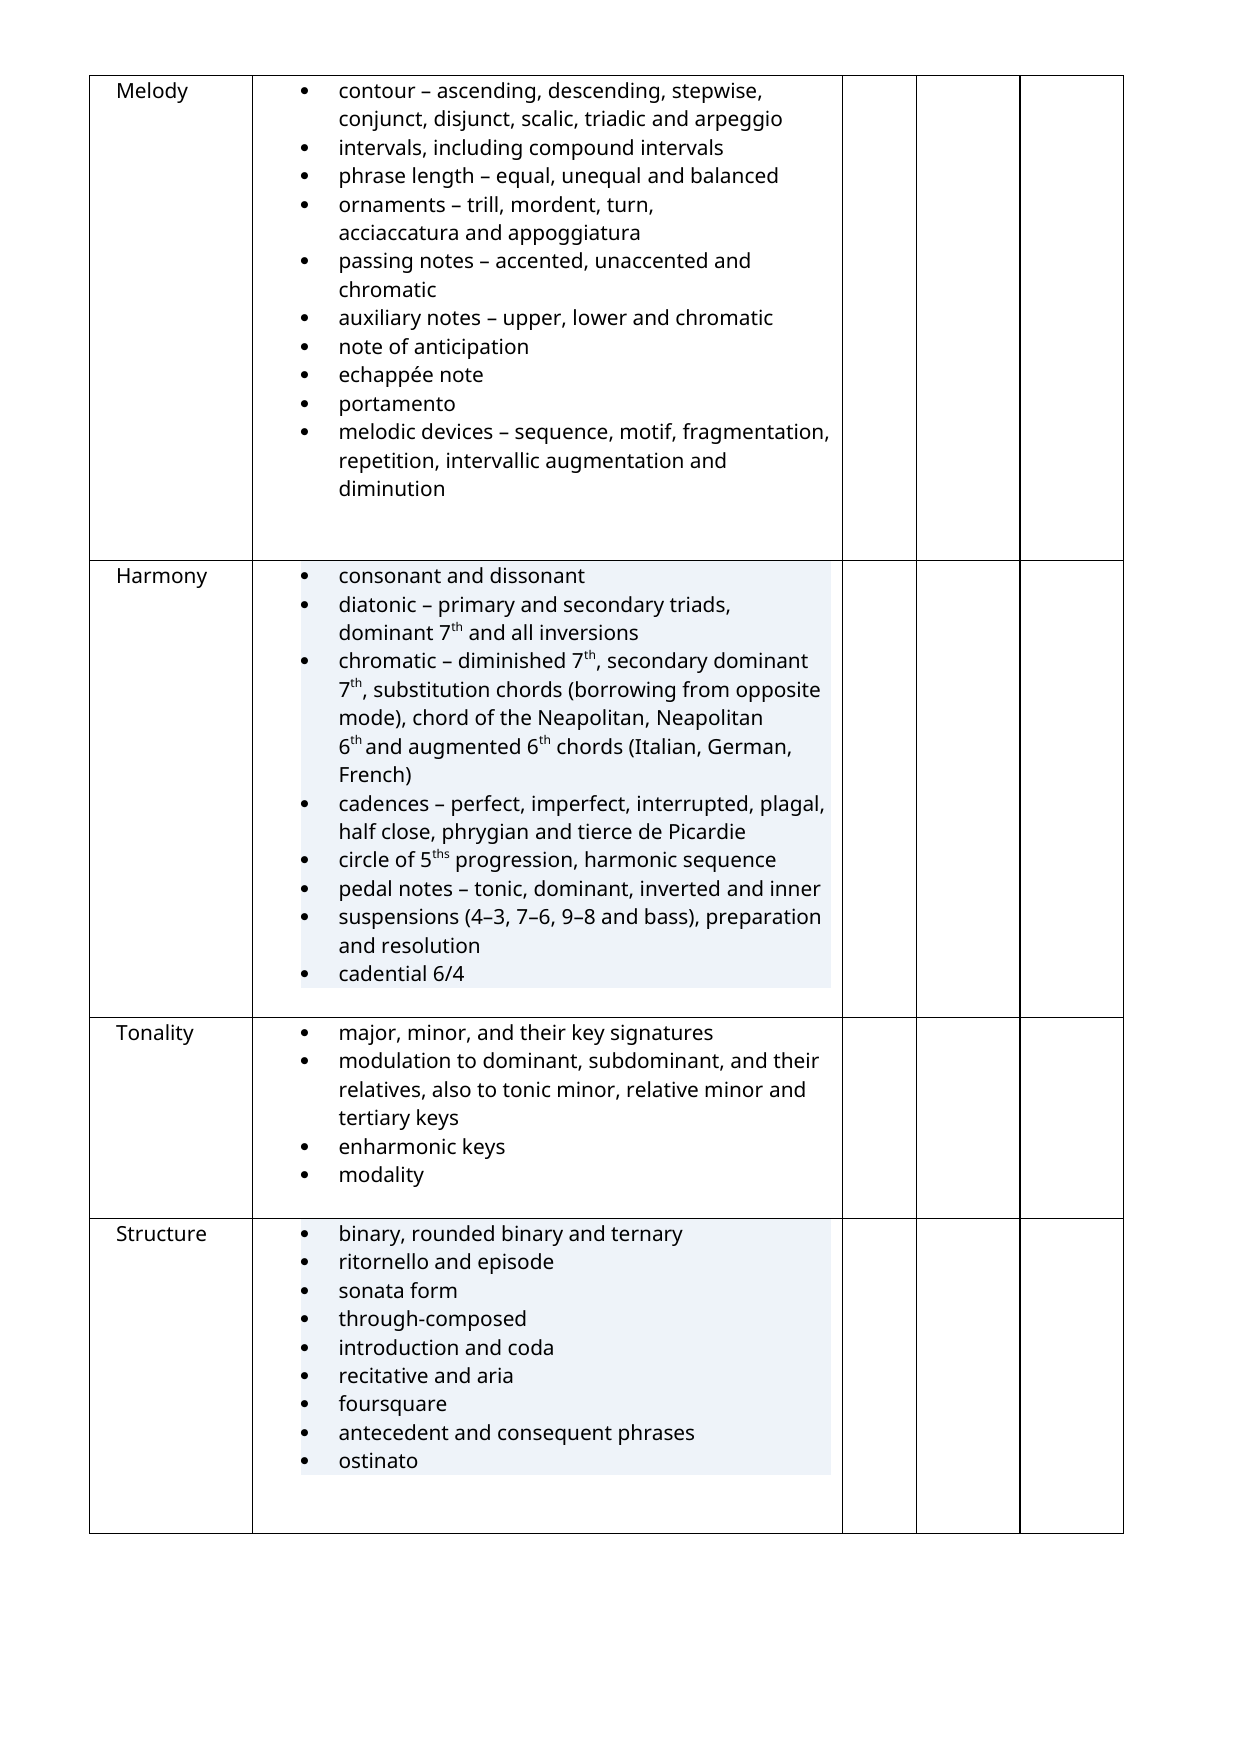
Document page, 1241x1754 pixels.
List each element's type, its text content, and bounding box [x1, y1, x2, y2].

table_cell [917, 561, 1019, 1017]
table_cell consonant and dissonant diatonic – primary and secondary triads, dominant 7th and all inversions chromatic – diminished 7th, secondary dominant 7th, substitution chords (borrowing from opposite mode), chord of the Neapolitan, Neapolitan 6th and augmented 6th chords (Italian, German, French) cadences – perfect, imperfect, interrupted, plagal, half close, phrygian and tierce de Picardie circle of 5ths progression, harmonic sequence pedal notes – tonic, dominant, inverted and inner suspensions (4–3, 7–6, 9–8 and bass), preparation and resolution cadential 6/4 [253, 561, 842, 1017]
table_cell major, minor, and their key signatures modulation to dominant, subdominant, and their relatives, also to tonic minor, relative minor and tertiary keys enharmonic keys modality [253, 1018, 842, 1218]
table_cell [1021, 561, 1123, 1017]
table_cell [917, 1018, 1019, 1218]
table_cell [1021, 1219, 1123, 1532]
table_cell [843, 561, 916, 1017]
table_cell [843, 1018, 916, 1218]
table_cell [1021, 76, 1123, 560]
table_cell contour – ascending, descending, stepwise, conjunct, disjunct, scalic, triadic and arpeggio intervals, including compound intervals phrase length – equal, unequal and balanced ornaments – trill, mordent, turn, acciaccatura and appoggiatura passing notes – accented, unaccented and chromatic auxiliary notes – upper, lower and chromatic note of anticipation echappée note portamento melodic devices – sequence, motif, fragmentation, repetition, intervallic augmentation and diminution [253, 76, 842, 560]
table_cell [917, 1219, 1019, 1532]
table_cell [843, 76, 916, 560]
table_cell binary, rounded binary and ternary ritornello and episode sonata form through-composed introduction and coda recitative and aria foursquare antecedent and consequent phrases ostinato [253, 1219, 842, 1532]
table_cell [843, 1219, 916, 1532]
table_cell Harmony [90, 561, 252, 1017]
table_cell [917, 76, 1019, 560]
table_cell Tonality [90, 1018, 252, 1218]
table_cell Melody [90, 76, 252, 560]
table_cell [1021, 1018, 1123, 1218]
table_cell Structure [90, 1219, 252, 1532]
